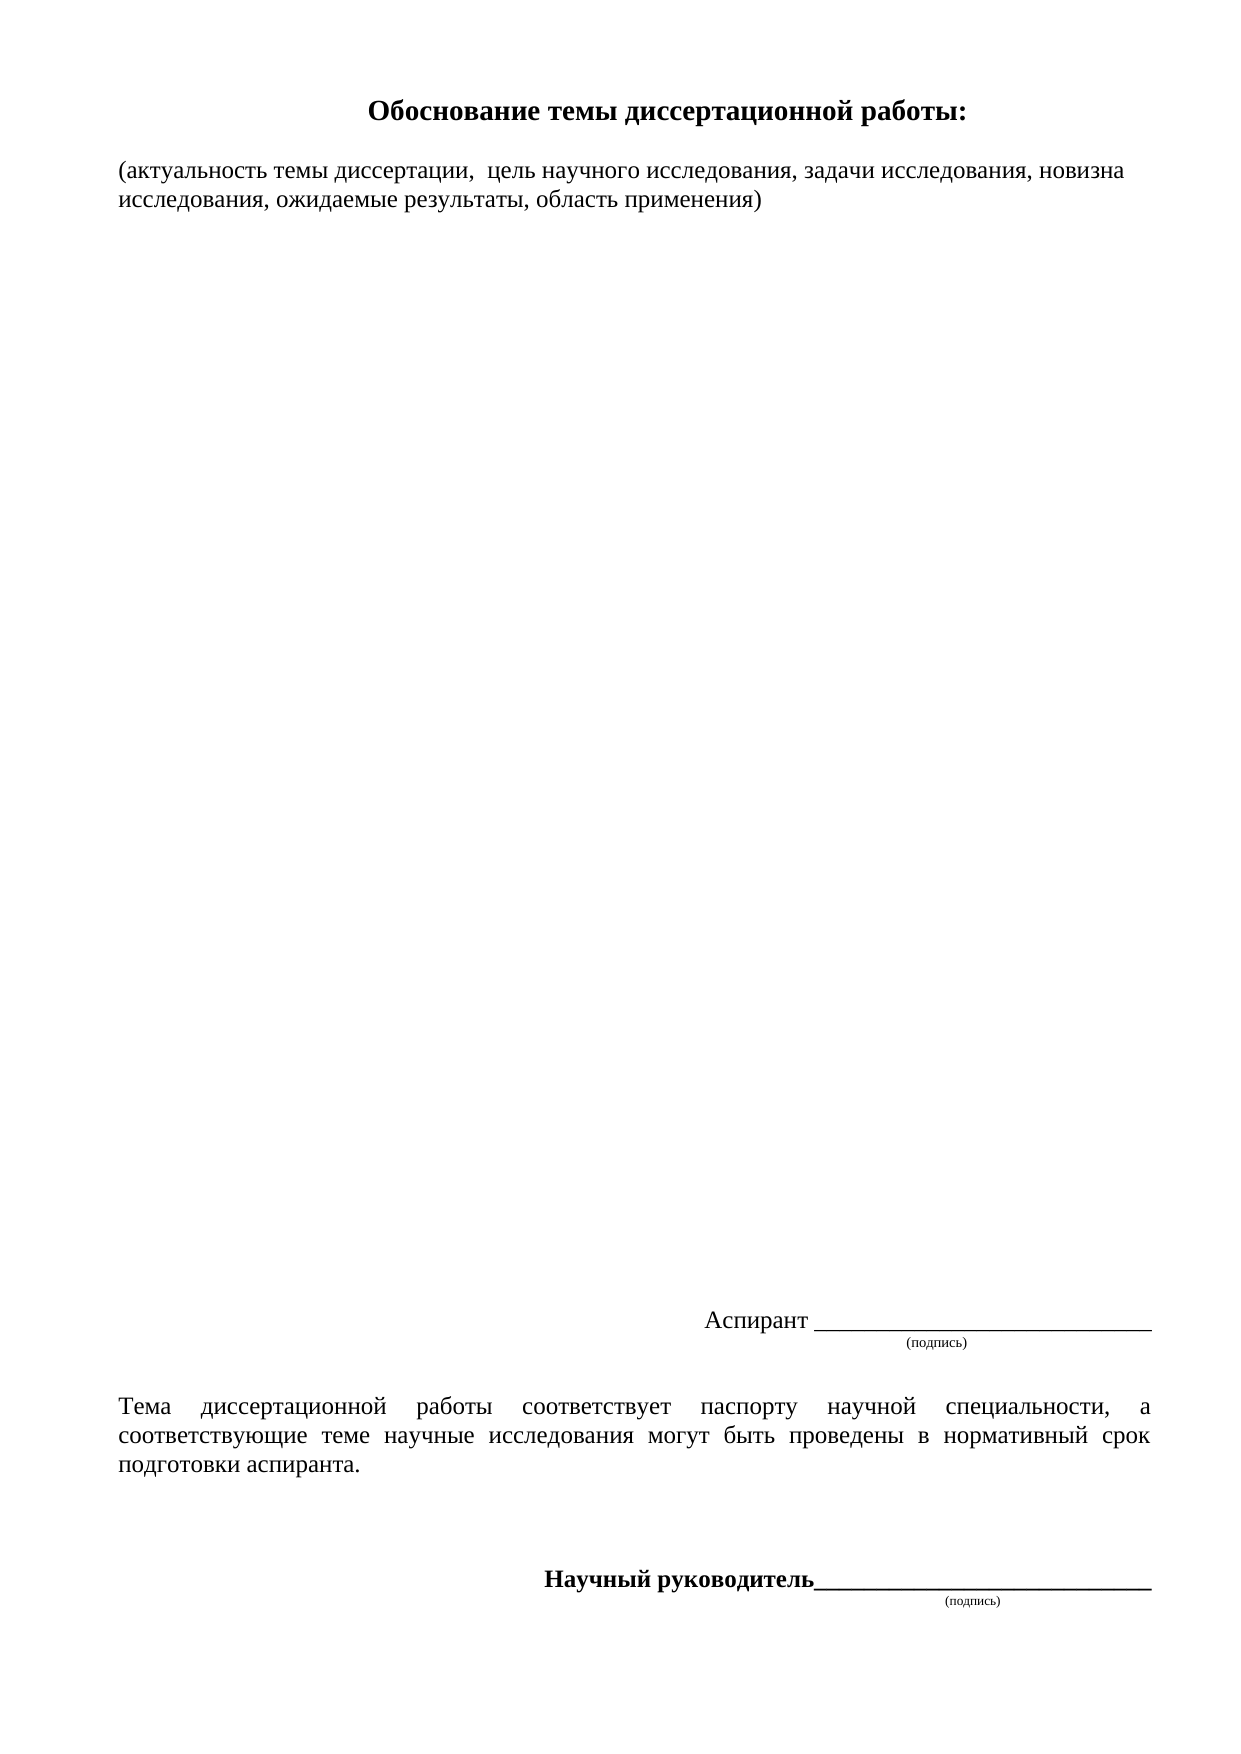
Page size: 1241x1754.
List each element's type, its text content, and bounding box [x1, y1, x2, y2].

text Тема диссертационной работы соответствует паспорту научной специальности, а соответствующие теме научные исследования могут быть проведены в нормативный срок подготовки аспиранта. [118, 1391, 1152, 1477]
text (актуальность темы диссертации, цель научного исследования, задачи исследования, новизна исследования, ожидаемые результаты, область применения) [118, 155, 1152, 212]
text (подпись) [118, 1334, 1152, 1362]
text Аспирант ___________________________ [118, 1305, 1152, 1334]
text (подпись) [177, 1592, 1152, 1619]
text Обоснование темы диссертационной работы: [183, 93, 1152, 126]
text Научный руководитель___________________________ [183, 1564, 1152, 1592]
